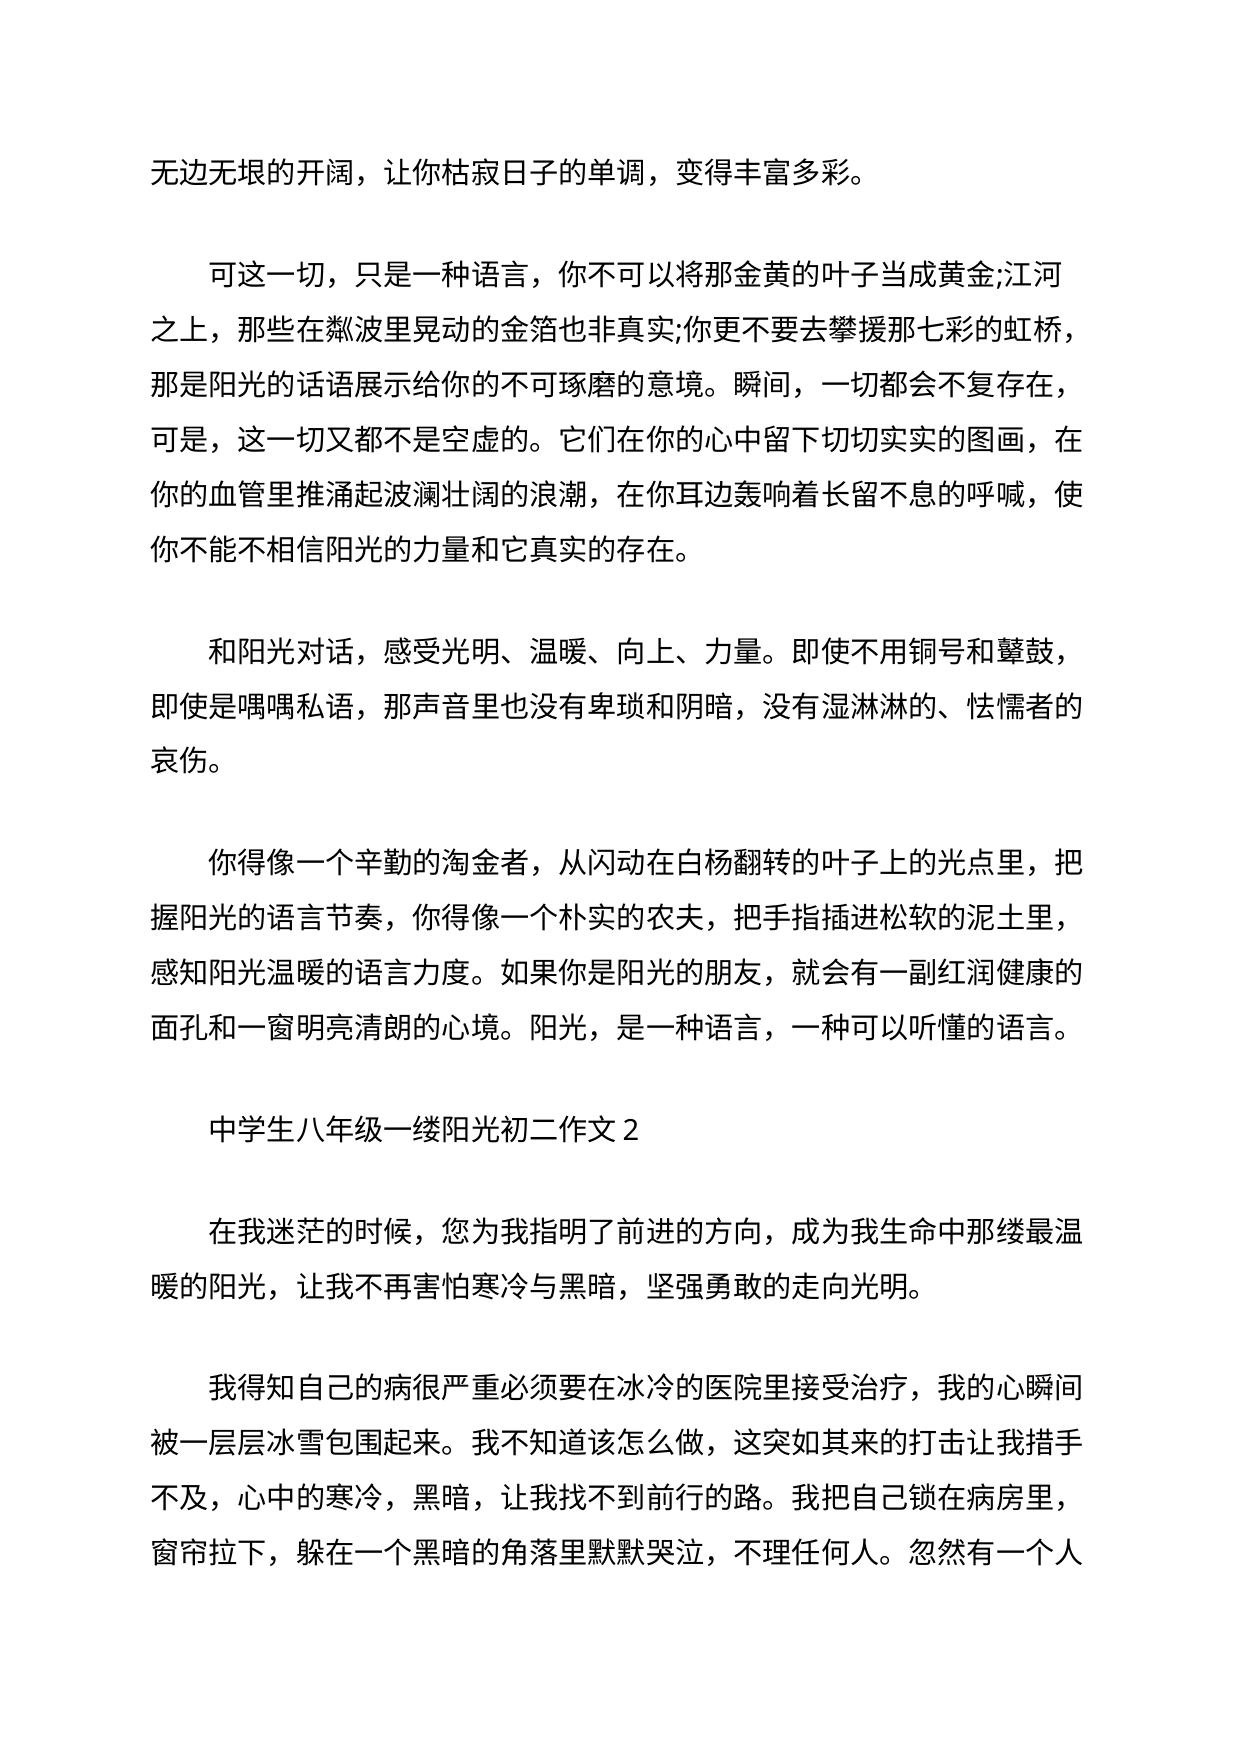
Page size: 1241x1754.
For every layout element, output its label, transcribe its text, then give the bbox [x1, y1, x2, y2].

text 中学生八年级一缕阳光初二作文2 [150, 1106, 1090, 1149]
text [150, 1365, 1090, 1572]
text 和阳光对话，感受光明、温暖、向上、力量。即使不用铜号和鼙鼓，即使是喁喁私语，那声音里也没有卑琐和阴暗，没有湿淋淋的、怯懦者的哀伤。 [150, 628, 1090, 780]
text 可这一切，只是一种语言，你不可以将那金黄的叶子当成黄金;江河之上，那些在粼波里晃动的金箔也非真实;你更不要去攀援那七彩的虹桥，那是阳光的话语展示给你的不可琢磨的意境。瞬间，一切都会不复存在，可是，这一切又都不是空虚的。它们在你的心中留下切切实实的图画，在你的血管里推涌起波澜壮阔的浪潮，在你耳边轰响着长留不息的呼喊，使你不能不相信阳光的力量和它真实的存在。 [150, 252, 1090, 569]
text 在我迷茫的时候，您为我指明了前进的方向，成为我生命中那缕最温暖的阳光，让我不再害怕寒冷与黑暗，坚强勇敢的走向光明。 [150, 1208, 1090, 1305]
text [150, 150, 1090, 192]
text 你得像一个辛勤的淘金者，从闪动在白杨翻转的叶子上的光点里，把握阳光的语言节奏，你得像一个朴实的农夫，把手指插进松软的泥土里，感知阳光温暖的语言力度。如果你是阳光的朋友，就会有一副红润健康的面孔和一窗明亮清朗的心境。阳光，是一种语言，一种可以听懂的语言。 [150, 840, 1090, 1047]
